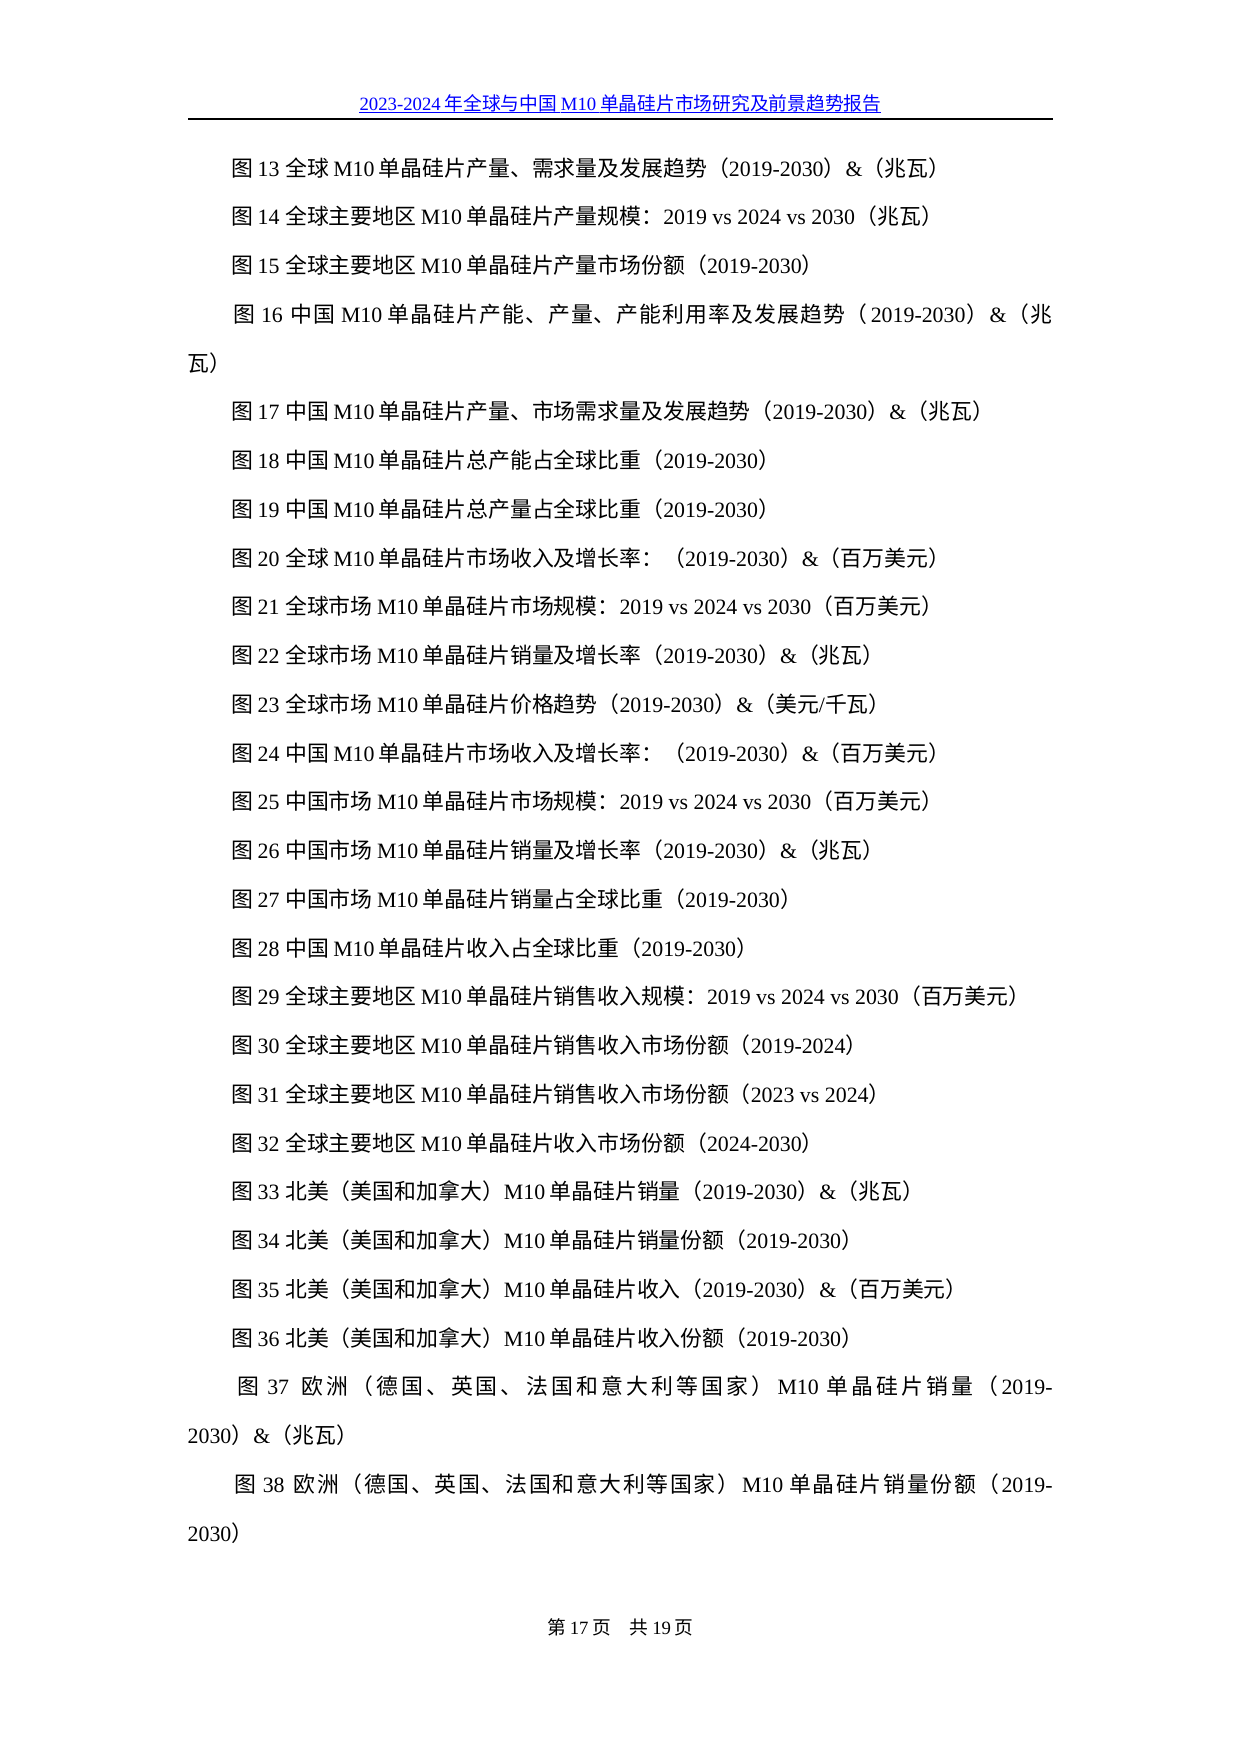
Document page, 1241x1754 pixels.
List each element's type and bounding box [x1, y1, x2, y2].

text [187, 150, 1053, 1548]
